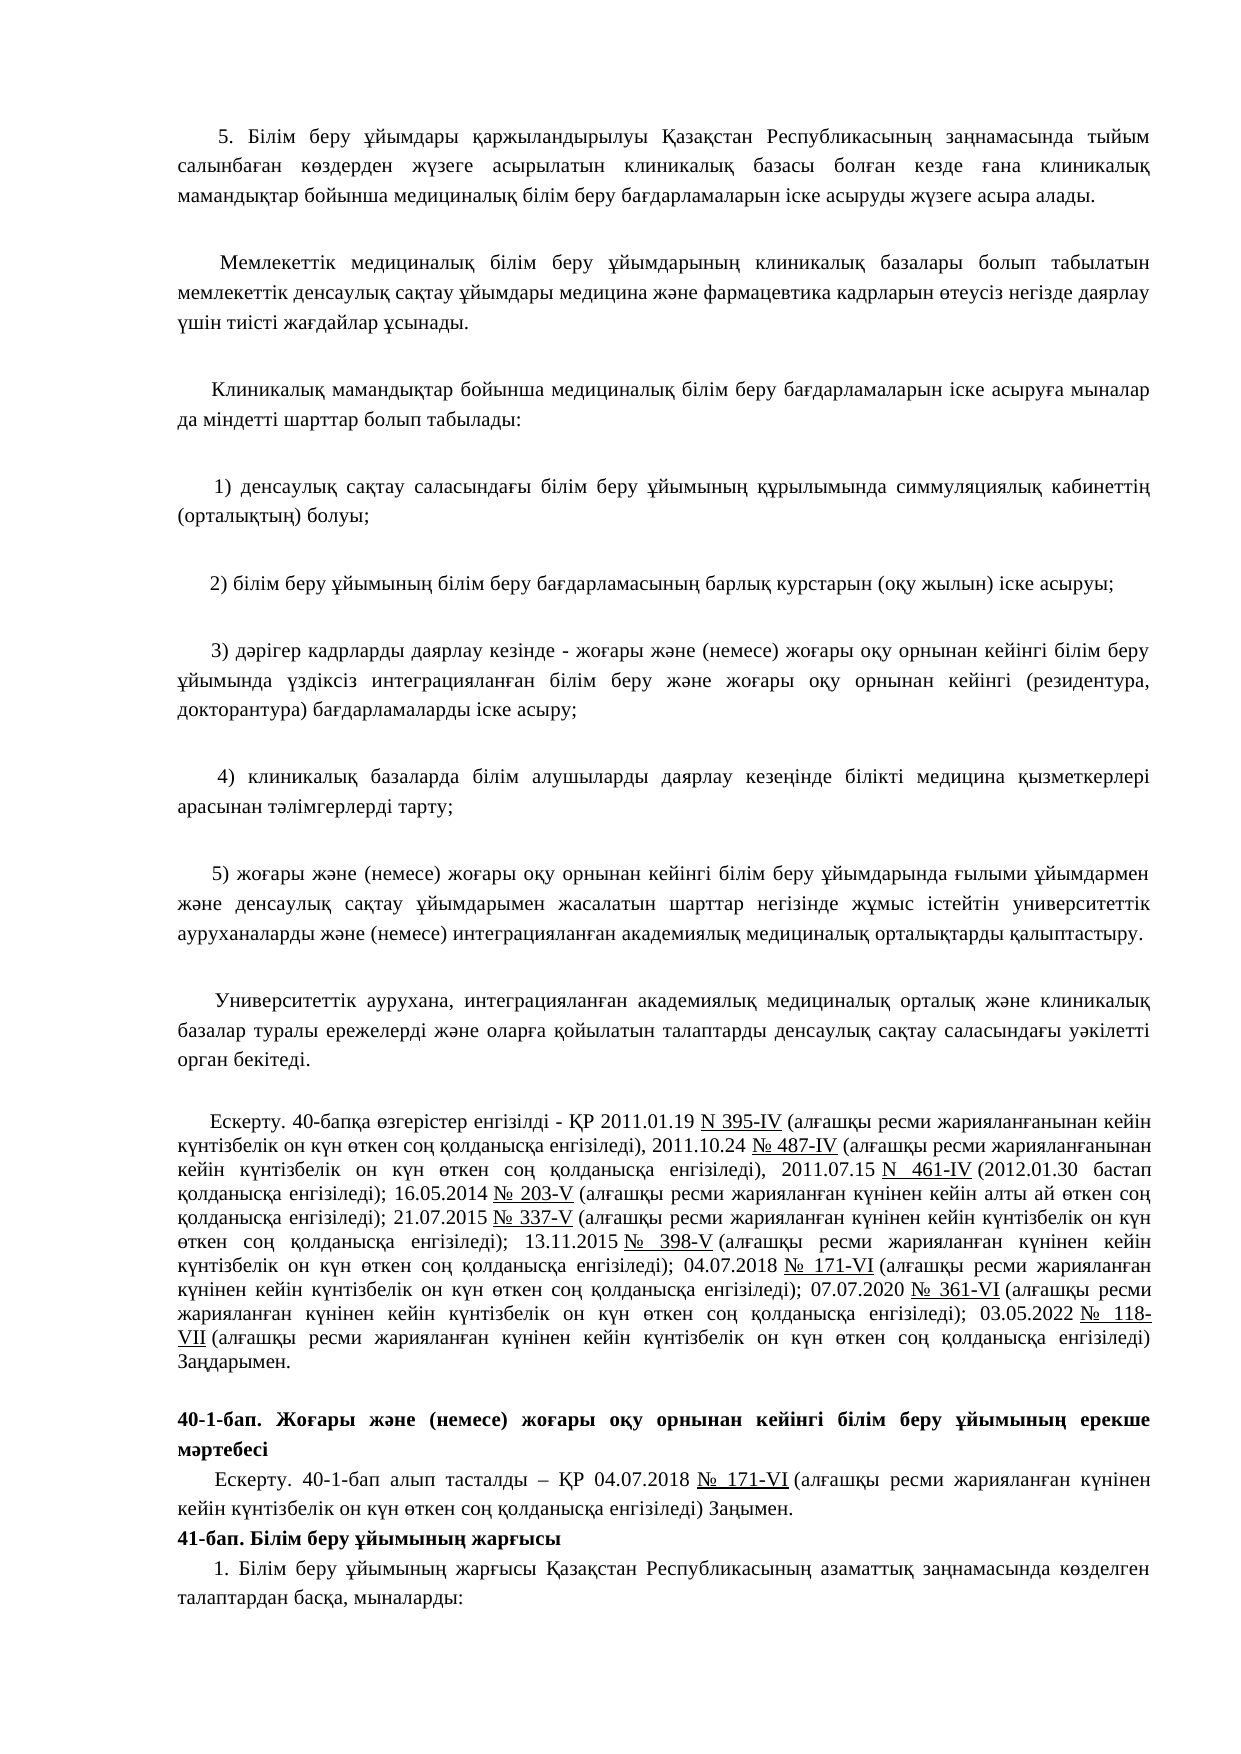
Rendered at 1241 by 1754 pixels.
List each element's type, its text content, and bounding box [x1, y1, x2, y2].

text Клиникалық мамандықтар бойынша медициналық білім беру бағдарламаларын іске асыруға мыналар да міндетті шарттар болып табылады: [177, 371, 1152, 431]
text 1. Білім беру ұйымының жарғысы Қазақстан Республикасының азаматтық заңнамасында көзделген талаптардан басқа, мыналарды: [177, 1550, 1152, 1609]
text Университеттік аурухана, интеграцияланған академиялық медициналық орталық және клиникалық базалар туралы ережелерді және оларға қойылатын талаптарды денсаулық сақтау саласындағы уәкілетті орган бекітеді. [177, 982, 1152, 1071]
text 5) жоғары және (немесе) жоғары оқу орнынан кейінгі білім беру ұйымдарында ғылыми ұйымдармен және денсаулық сақтау ұйымдарымен жасалатын шарттар негізінде жұмыс істейтін университеттік ауруханаларды және (немесе) интеграцияланған академиялық медициналық орталықтарды қалыптастыру. [177, 856, 1152, 945]
text Ескерту. 40-1-бап алып тасталды – ҚР 04.07.2018 № 171-VІ (алғашқы ресми жарияланған күнінен кейін күнтізбелік он күн өткен соң қолданысқа енгізіледі) Заңымен. [177, 1461, 1152, 1520]
text 40-1-бап. Жоғары және (немесе) жоғары оқу орнынан кейінгі білім беру ұйымының ерекше мәртебесі [177, 1401, 1152, 1461]
text 41-бап. Білім беру ұйымының жарғысы [177, 1520, 1152, 1550]
text 5. Білім беру ұйымдары қаржыландырылуы Қазақстан Республикасының заңнамасында тыйым салынбаған көздерден жүзеге асырылатын клиникалық базасы болған кезде ғана клиникалық мамандықтар бойынша медициналық білім беру бағдарламаларын іске асыруды жүзеге асыра алады. [177, 118, 1152, 207]
text 2) білім беру ұйымының білім беру бағдарламасының барлық курстарын (оқу жылын) іске асыруы; [177, 565, 1152, 595]
text 4) клиникалық базаларда білім алушыларды даярлау кезеңінде білікті медицина қызметкерлері арасынан тәлімгерлерді тарту; [177, 759, 1152, 818]
text 1) денсаулық сақтау саласындағы білім беру ұйымының құрылымында симмуляциялық кабинеттің (орталықтың) болуы; [177, 468, 1152, 527]
text Мемлекеттік медициналық білім беру ұйымдарының клиникалық базалары болып табылатын мемлекеттік денсаулық сақтау ұйымдары медицина және фармацевтика кадрларын өтеусіз негізде даярлау үшін тиісті жағдайлар ұсынады. [177, 245, 1152, 334]
text 3) дәрігер кадрларды даярлау кезінде - жоғары және (немесе) жоғары оқу орнынан кейінгі білім беру ұйымында үздіксіз интеграцияланған білім беру және жоғары оқу орнынан кейінгі (резидентура, докторантура) бағдарламаларды іске асыру; [177, 632, 1152, 721]
text Ескерту. 40-бапқа өзгерістер енгізілді - ҚР 2011.01.19 N 395-IV (алғашқы ресми жарияланғанынан кейiн күнтiзбелiк он күн өткен соң қолданысқа енгiзiледi), 2011.10.24 № 487-ІV (алғашқы ресми жарияланғанынан кейін күнтiзбелiк он күн өткен соң қолданысқа енгiзiледi), 2011.07.15 N 461-IV (2012.01.30 бастап қолданысқа енгізіледі); 16.05.2014 № 203-V (алғашқы ресми жарияланған күнінен кейін алты ай өткен соң қолданысқа енгізіледі); 21.07.2015 № 337-V (алғашқы ресми жарияланған күнінен кейін күнтізбелік он күн өткен соң қолданысқа енгізіледі); 13.11.2015 № 398-V (алғашқы ресми жарияланған күнінен кейін күнтізбелік он күн өткен соң қолданысқа енгізіледі); 04.07.2018 № 171-VІ (алғашқы ресми жарияланған күнінен кейін күнтізбелік он күн өткен соң қолданысқа енгізіледі); 07.07.2020 № 361-VI (алғашқы ресми жарияланған күнінен кейін күнтізбелік он күн өткен соң қолданысқа енгізіледі); 03.05.2022 № 118-VII (алғашқы ресми жарияланған күнінен кейін күнтізбелік он күн өткен соң қолданысқа енгізіледі) Заңдарымен. [177, 1109, 1152, 1401]
